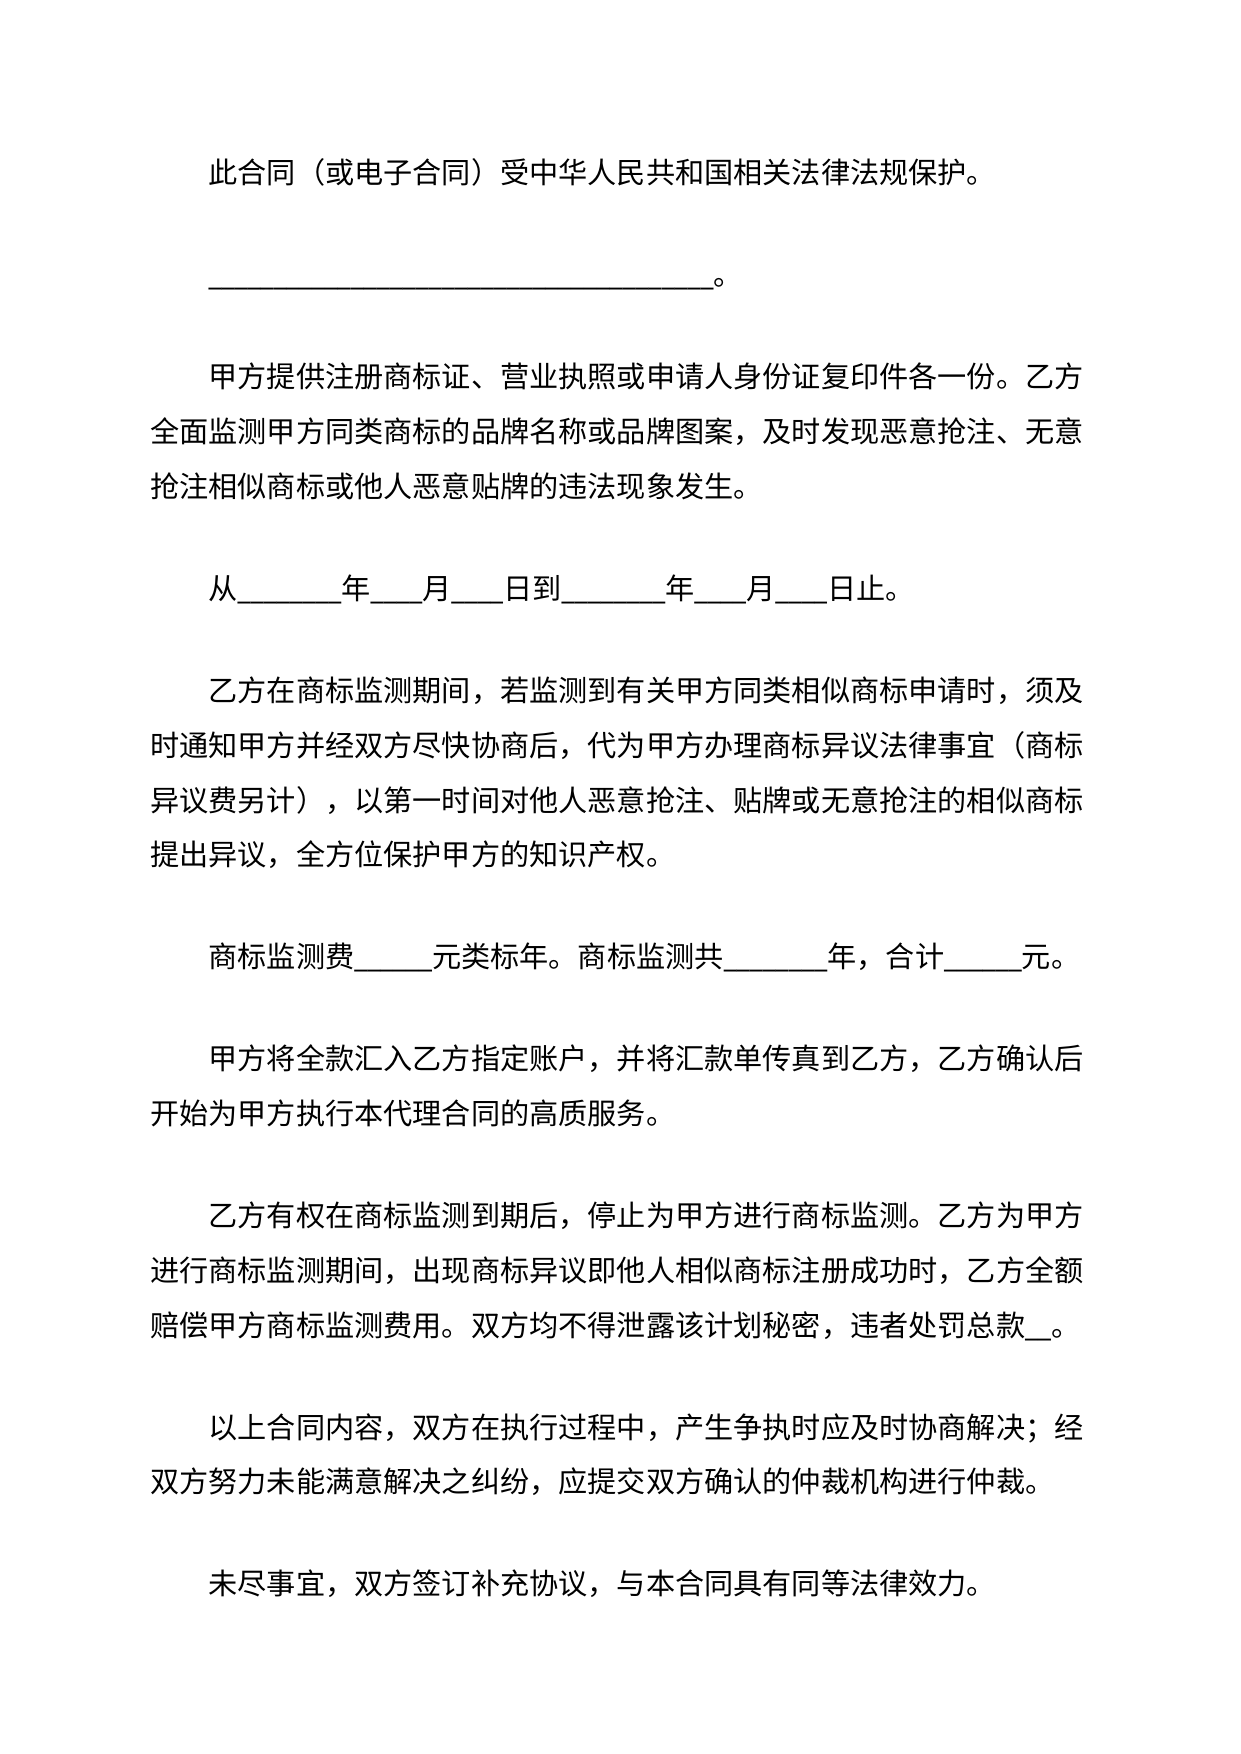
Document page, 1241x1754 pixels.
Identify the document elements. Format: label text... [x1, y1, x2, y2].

text 从________年____月____日到________年____月____日止。 [150, 565, 1090, 608]
text 乙方有权在商标监测到期后，停止为甲方进行商标监测。乙方为甲方进行商标监测期间，出现商标异议即他人相似商标注册成功时，乙方全额赔偿甲方商标监测费用。双方均不得泄露该计划秘密，违者处罚总款__。 [150, 1192, 1090, 1344]
text _______________________________________。 [150, 252, 1090, 294]
text 以上合同内容，双方在执行过程中，产生争执时应及时协商解决；经双方努力未能满意解决之纠纷，应提交双方确认的仲裁机构进行仲裁。 [150, 1404, 1090, 1501]
text 甲方将全款汇入乙方指定账户，并将汇款单传真到乙方，乙方确认后开始为甲方执行本代理合同的高质服务。 [150, 1036, 1090, 1133]
text 乙方在商标监测期间，若监测到有关甲方同类相似商标申请时，须及时通知甲方并经双方尽快协商后，代为甲方办理商标异议法律事宜（商标异议费另计），以第一时间对他人恶意抢注、贴牌或无意抢注的相似商标提出异议，全方位保护甲方的知识产权。 [150, 667, 1090, 874]
text 未尽事宜，双方签订补充协议，与本合同具有同等法律效力。 [150, 1561, 1090, 1603]
text 此合同（或电子合同）受中华人民共和国相关法律法规保护。 [150, 150, 1090, 192]
text 甲方提供注册商标证、营业执照或申请人身份证复印件各一份。乙方全面监测甲方同类商标的品牌名称或品牌图案，及时发现恶意抢注、无意抢注相似商标或他人恶意贴牌的违法现象发生。 [150, 354, 1090, 506]
text 商标监测费______元类标年。商标监测共________年，合计______元。 [150, 934, 1090, 976]
